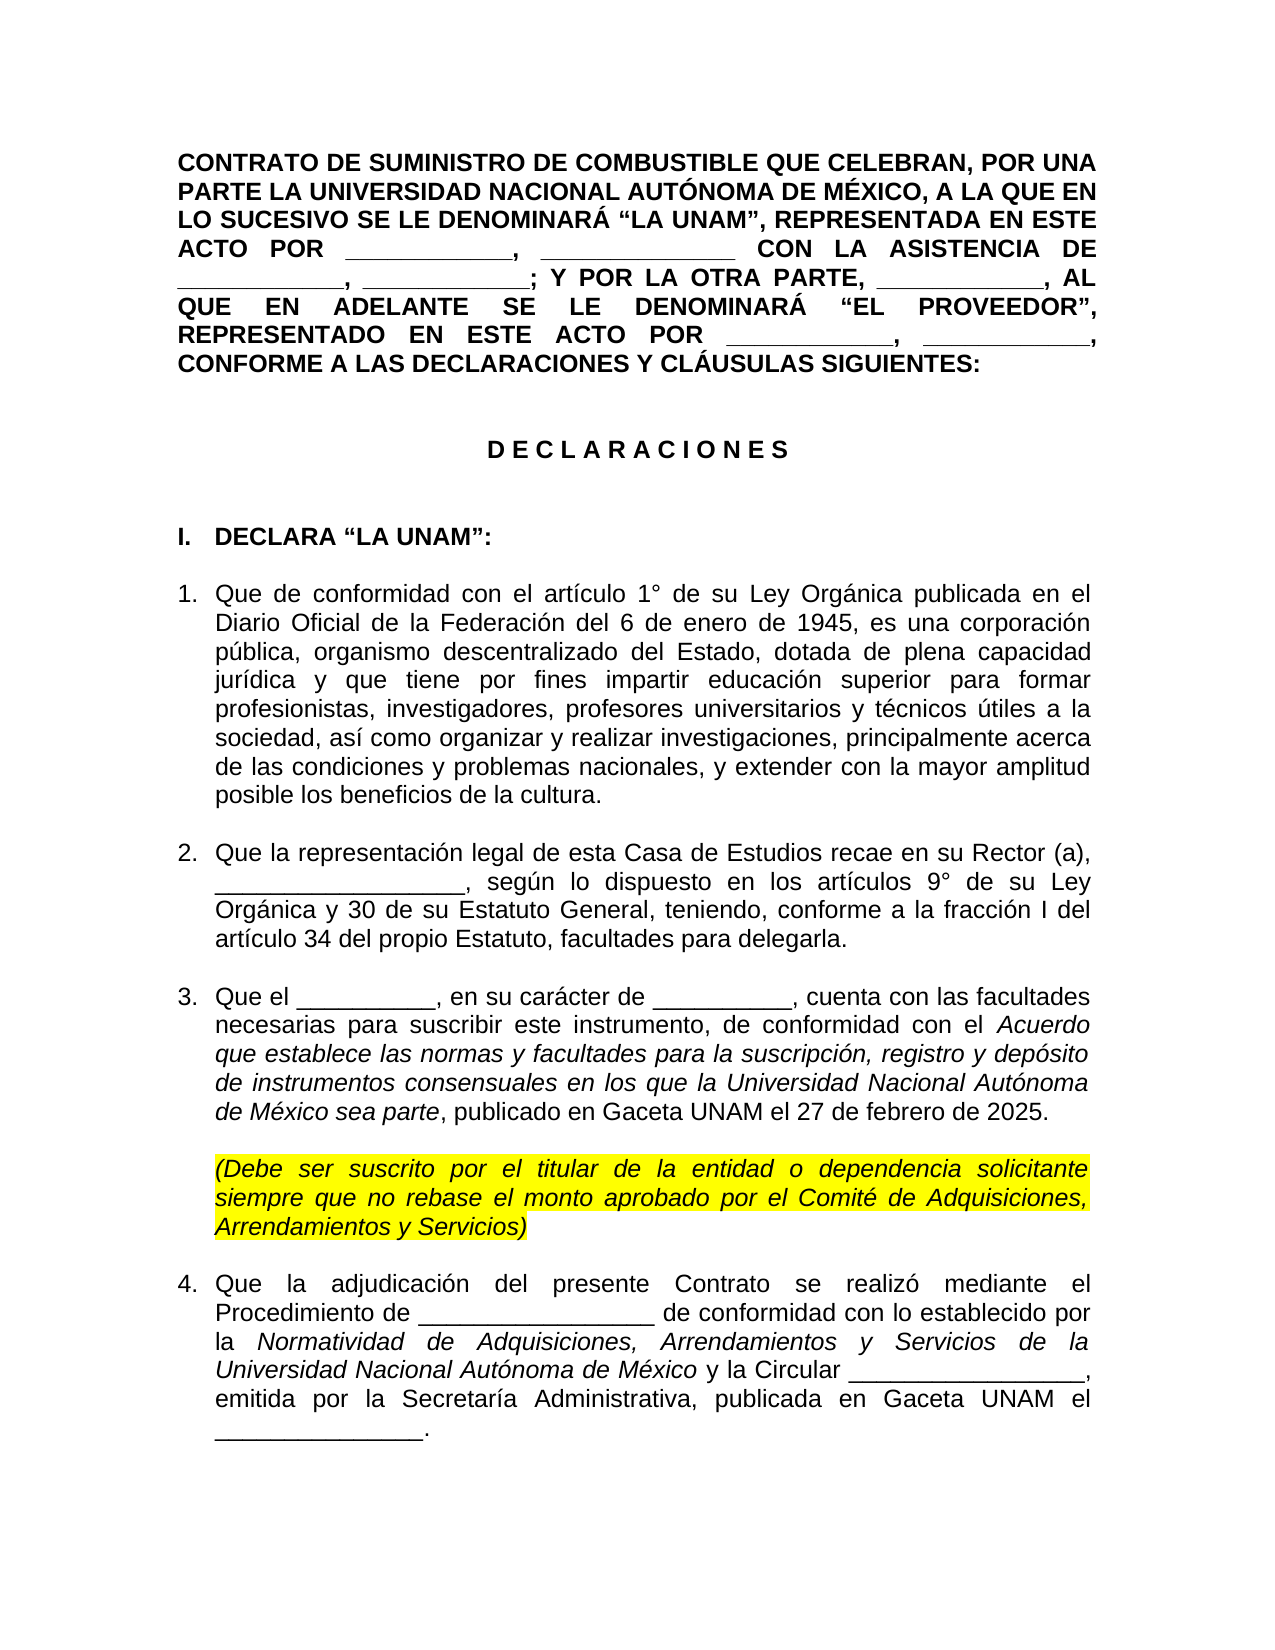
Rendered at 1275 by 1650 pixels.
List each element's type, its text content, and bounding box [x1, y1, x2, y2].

text I. DECLARA “”: [177, 521, 1092, 550]
list Que de conformidad con el artículo 1° de su Ley Orgánica publicada en el Diario Oficial de del 6 de enero de 1945, es una corporación pública, organismo descentralizado del Estado, dotada de plena capacidad jurídica y que tiene por fines impartir educación superior para formar profesionistas, investigadores, profesores universitarios y técnicos útiles a la sociedad, así como organizar y realizar investigaciones, principalmente acerca de las condiciones y problemas nacionales, y extender con la mayor amplitud posible los beneficios de la cultura. [177, 579, 1092, 809]
text (Debe ser suscrito por el titular de la entidad o dependencia solicitante siempre que no rebase el monto aprobado por el Comité de Adquisiciones, Arrendamientos y Servicios) [527, 1154, 1092, 1240]
list Que la adjudicación del presente Contrato se realizó mediante el Procedimiento de _________________ de conformidad con lo establecido por la Normatividad de Adquisiciones, Arrendamientos y Servicios de la Universidad Nacional Autónoma de México y la Circular _________________, emitida por la Secretaría Administrativa, publicada en Gaceta UNAM el _______________. [177, 1269, 1092, 1441]
list Que la representación legal de esta Casa de Estudios recae en su Rector (a), __________________, según lo dispuesto en los artículos 9° de su Ley Orgánica y 30 de su Estatuto General, teniendo, conforme a la fracción I del artículo 34 del propio Estatuto, facultades para delegarla. [177, 838, 1092, 953]
list Que el __________, en su carácter de __________, cuenta con las facultades necesarias para suscribir este instrumento, de conformidad con el Acuerdo que establece las normas y facultades para la suscripción, registro y depósito de instrumentos consensuales en los que la Universidad Nacional Autónoma de México sea parte, publicado en Gaceta UNAM el 27 de febrero de 2025. [177, 981, 1092, 1125]
text CONTRATO DE SUMINISTRO DE COMBUSTIBLE QUE CELEBRAN, POR UNA PARTE AUTÓNOMA DE MÉXICO, A LO SUCESIVO SE LE DENOMINARÁ “”, REPRESENTADA EN ESTE ACTO POR ____________, ______________ CON ____________, ____________; Y POR , ____________, AL QUE EN ADELANTE SE LE DENOMINARÁ “EL PROVEEDOR”, REPRESENTADO EN ESTE ACTO POR ____________, ____________, CONFORME A LAS DECLARACIONES Y CLÁUSULAS SIGUIENTES: [177, 148, 1098, 378]
text D E C L A R A C I O N E S [177, 435, 1098, 464]
